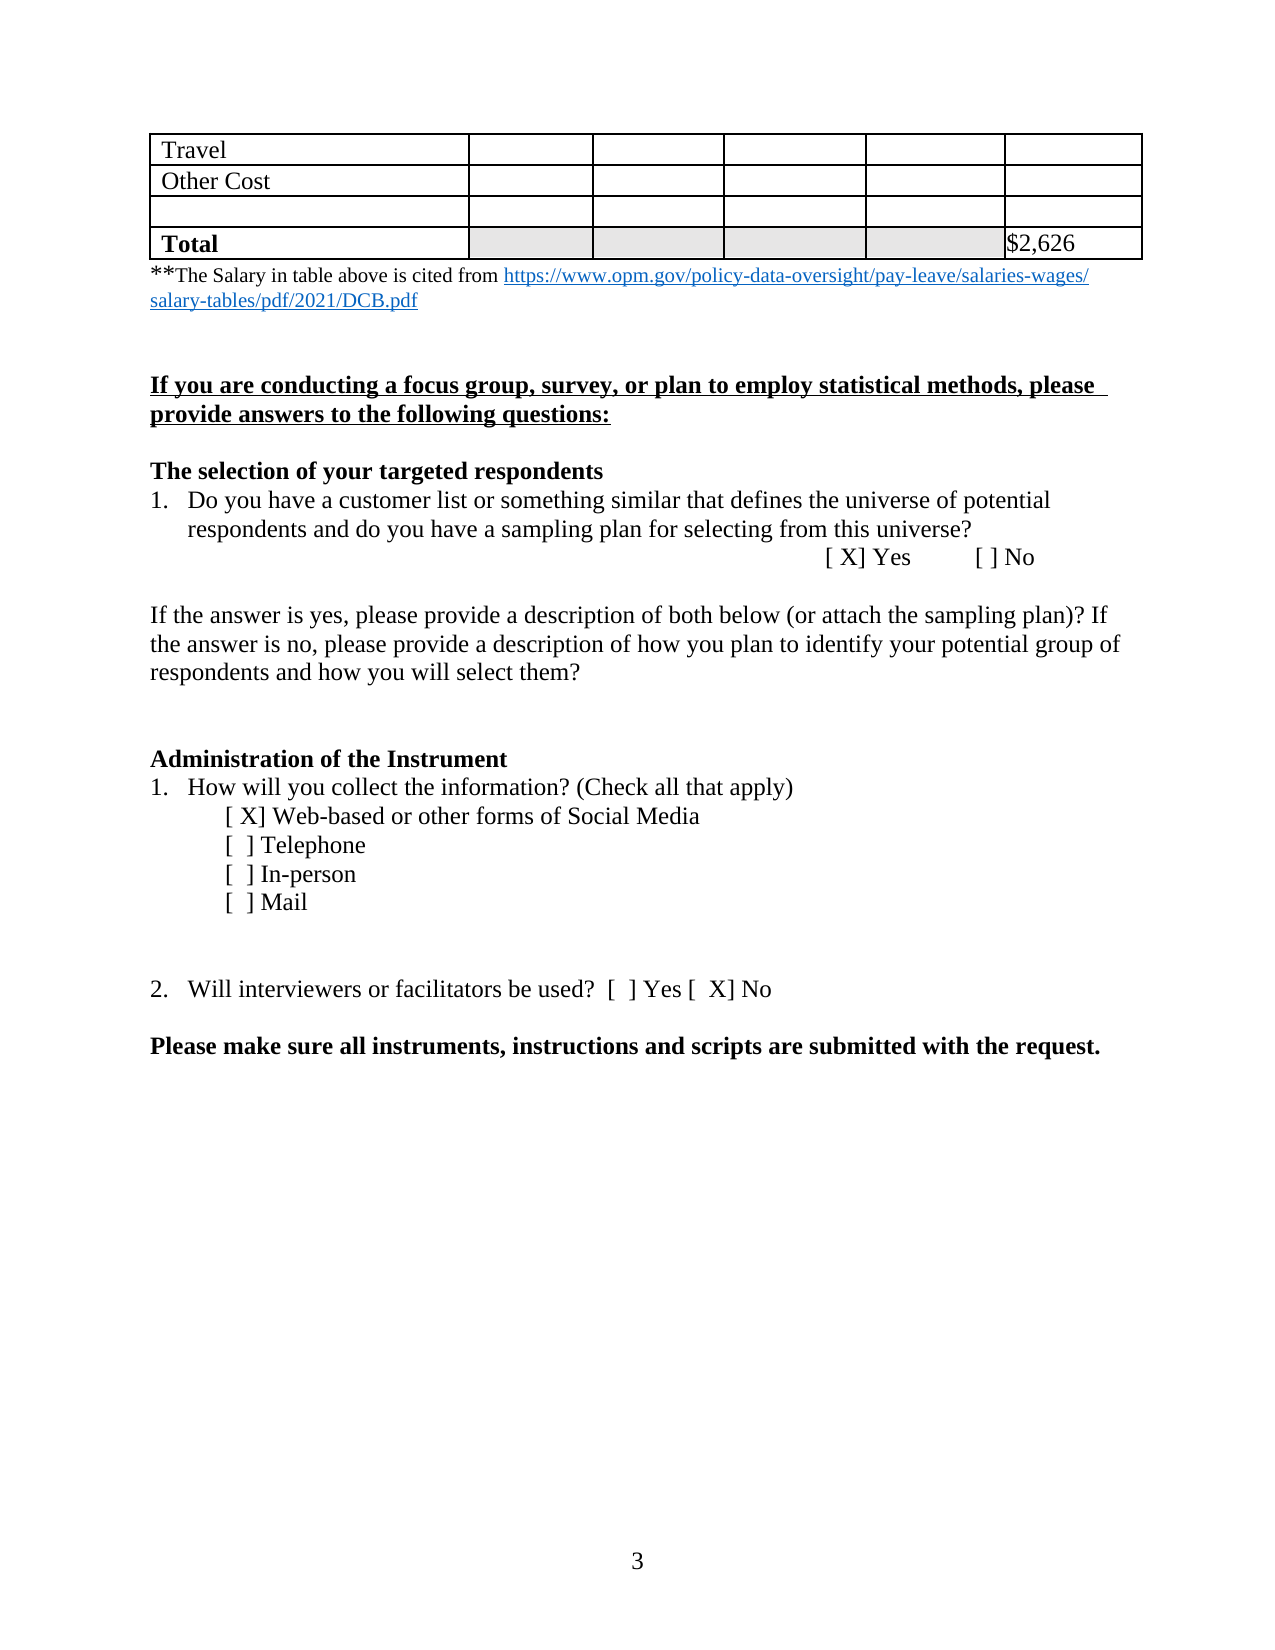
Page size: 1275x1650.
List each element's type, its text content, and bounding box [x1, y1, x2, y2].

table_cell [1006, 166, 1141, 195]
table_cell [725, 135, 865, 164]
table_cell [725, 166, 865, 195]
table_cell [470, 197, 592, 226]
table_cell [725, 228, 865, 257]
table_cell Total [151, 228, 468, 257]
list Will interviewers or facilitators be used? [ ] Yes [ X] No [150, 974, 1125, 1002]
text If you are conducting a focus group, survey, or plan to employ statistical methods, please provide answers to the following questions: [150, 370, 1125, 427]
text **The Salary in table above is cited from https://www.opm.gov/policy-data-oversight/pay-leave/salaries-wages/salary-tables/pdf/2021/DCB.pdf [150, 260, 1125, 312]
list How will you collect the information? (Check all that apply) [150, 772, 1125, 801]
table_cell [151, 197, 468, 226]
table_cell Other Cost [151, 166, 468, 195]
table_cell [867, 135, 1004, 164]
list Please make sure all instruments, instructions and scripts are submitted with the request. [150, 1031, 1125, 1060]
text [ X] Web-based or other forms of Social Media [225, 801, 1125, 830]
text The selection of your targeted respondents [150, 456, 1125, 485]
table_cell [1006, 197, 1141, 226]
text [ ] In-person [225, 859, 1125, 887]
table_cell [594, 228, 723, 257]
table_cell [594, 197, 723, 226]
table_cell [867, 228, 1004, 257]
list Do you have a customer list or something similar that defines the universe of potential respondents and do you have a sampling plan for selecting from this universe? [ X] Yes [ ] No [150, 485, 1125, 571]
table_cell [594, 166, 723, 195]
table_cell [867, 197, 1004, 226]
table_cell Travel [151, 135, 468, 164]
table_cell $2,626 [1006, 228, 1141, 257]
table_cell [470, 228, 592, 257]
table_cell [1006, 135, 1141, 164]
text [ ] Mail [225, 887, 1125, 916]
table_cell [594, 135, 723, 164]
table_cell [470, 135, 592, 164]
text [ ] Telephone [225, 830, 1125, 859]
text If the answer is yes, please provide a description of both below (or attach the sampling plan)? If the answer is no, please provide a description of how you plan to identify your potential group of respondents and how you will select them? [150, 600, 1125, 686]
table_cell [725, 197, 865, 226]
table_cell [867, 166, 1004, 195]
text Administration of the Instrument [150, 744, 1125, 772]
table_cell [470, 166, 592, 195]
